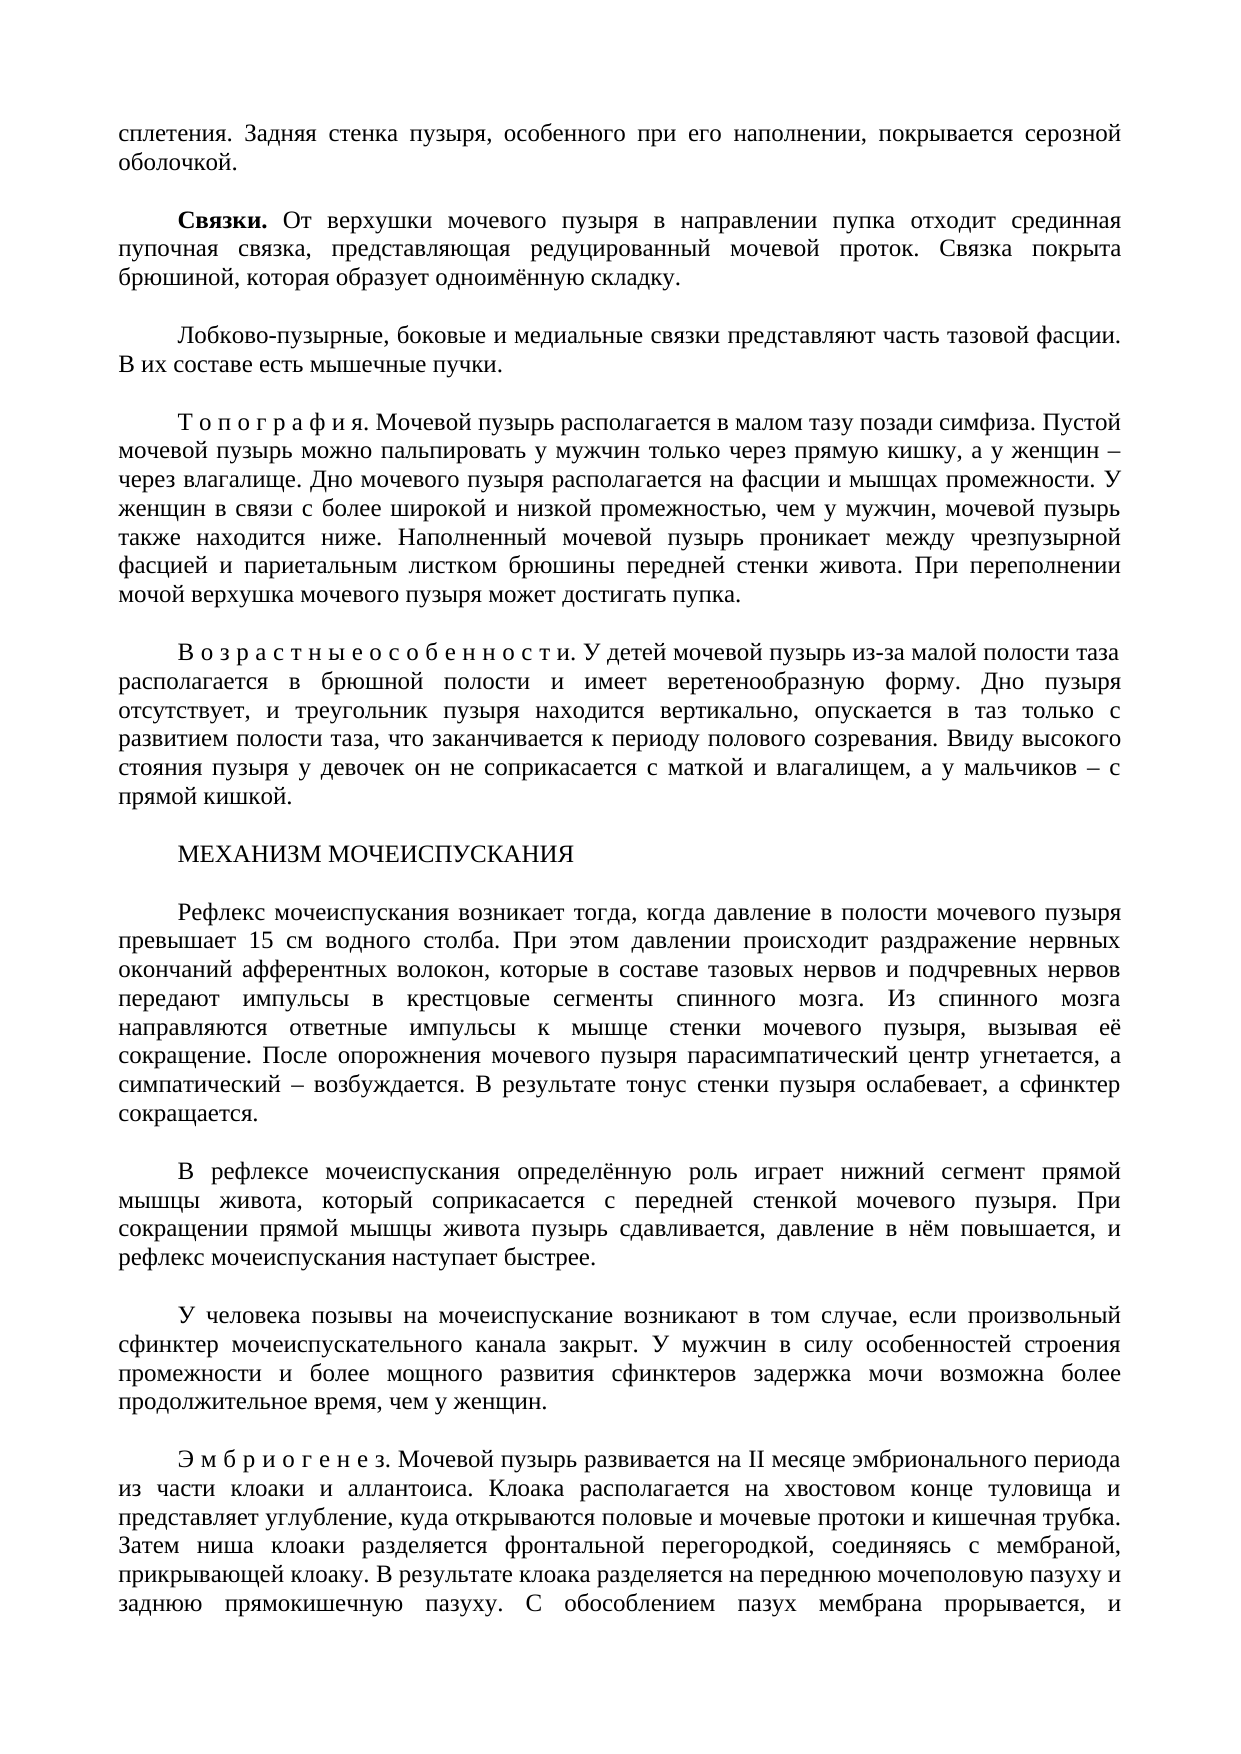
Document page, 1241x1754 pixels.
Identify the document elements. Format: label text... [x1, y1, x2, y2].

text В рефлексе мочеиспускания определённую роль играет нижний сегмент прямой мышцы живота, который соприкасается с передней стенкой мочевого пузыря. При сокращении прямой мышцы живота пузырь сдавливается, давление в нём повышается, и рефлекс мочеиспускания наступает быстрее. [118, 1156, 1122, 1271]
text У человека позывы на мочеиспускание возникают в том случае, если произвольный сфинктер мочеиспускательного канала закрыт. У мужчин в силу особенностей строения промежности и более мощного развития сфинктеров задержка мочи возможна более продолжительное время, чем у женщин. [118, 1300, 1122, 1415]
text В о з р а с т н ы е о с о б е н н о с т и. У детей мочевой пузырь из-за малой полости таза располагается в брюшной полости и имеет веретенообразную форму. Дно пузыря отсутствует, и треугольник пузыря находится вертикально, опускается в таз только с развитием полости таза, что заканчивается к периоду полового созревания. Ввиду высокого стояния пузыря у девочек он не соприкасается с маткой и влагалищем, а у мальчиков – с прямой кишкой. [118, 637, 1122, 810]
text Т о п о г р а ф и я. Мочевой пузырь располагается в малом тазу позади симфиза. Пустой мочевой пузырь можно пальпировать у мужчин только через прямую кишку, а у женщин – через влагалище. Дно мочевого пузыря располагается на фасции и мышцах промежности. У женщин в связи с более широкой и низкой промежностью, чем у мужчин, мочевой пузырь также находится ниже. Наполненный мочевой пузырь проникает между чрезпузырной фасцией и париетальным листком брюшины передней стенки живота. При переполнении мочой верхушка мочевого пузыря может достигать пупка. [118, 407, 1122, 608]
text Связки. От верхушки мочевого пузыря в направлении пупка отходит срединная пупочная связка, представляющая редуцированный мочевой проток. Связка покрыта брюшиной, которая образует одноимённую складку. [118, 205, 1122, 291]
text Рефлекс мочеиспускания возникает тогда, когда давление в полости мочевого пузыря превышает 15 см водного столба. При этом давлении происходит раздражение нервных окончаний афферентных волокон, которые в составе тазовых нервов и подчревных нервов передают импульсы в крестцовые сегменты спинного мозга. Из спинного мозга направляются ответные импульсы к мышце стенки мочевого пузыря, вызывая её сокращение. После опорожнения мочевого пузыря парасимпатический центр угнетается, а симпатический – возбуждается. В результате тонус стенки пузыря ослабевает, а сфинктер сокращается. [118, 897, 1122, 1127]
text МЕХАНИЗМ МОЧЕИСПУСКАНИЯ [118, 839, 1122, 868]
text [118, 1444, 1122, 1617]
text Лобково-пузырные, боковые и медиальные связки представляют часть тазовой фасции. В их составе есть мышечные пучки. [118, 320, 1122, 378]
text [118, 118, 1122, 176]
